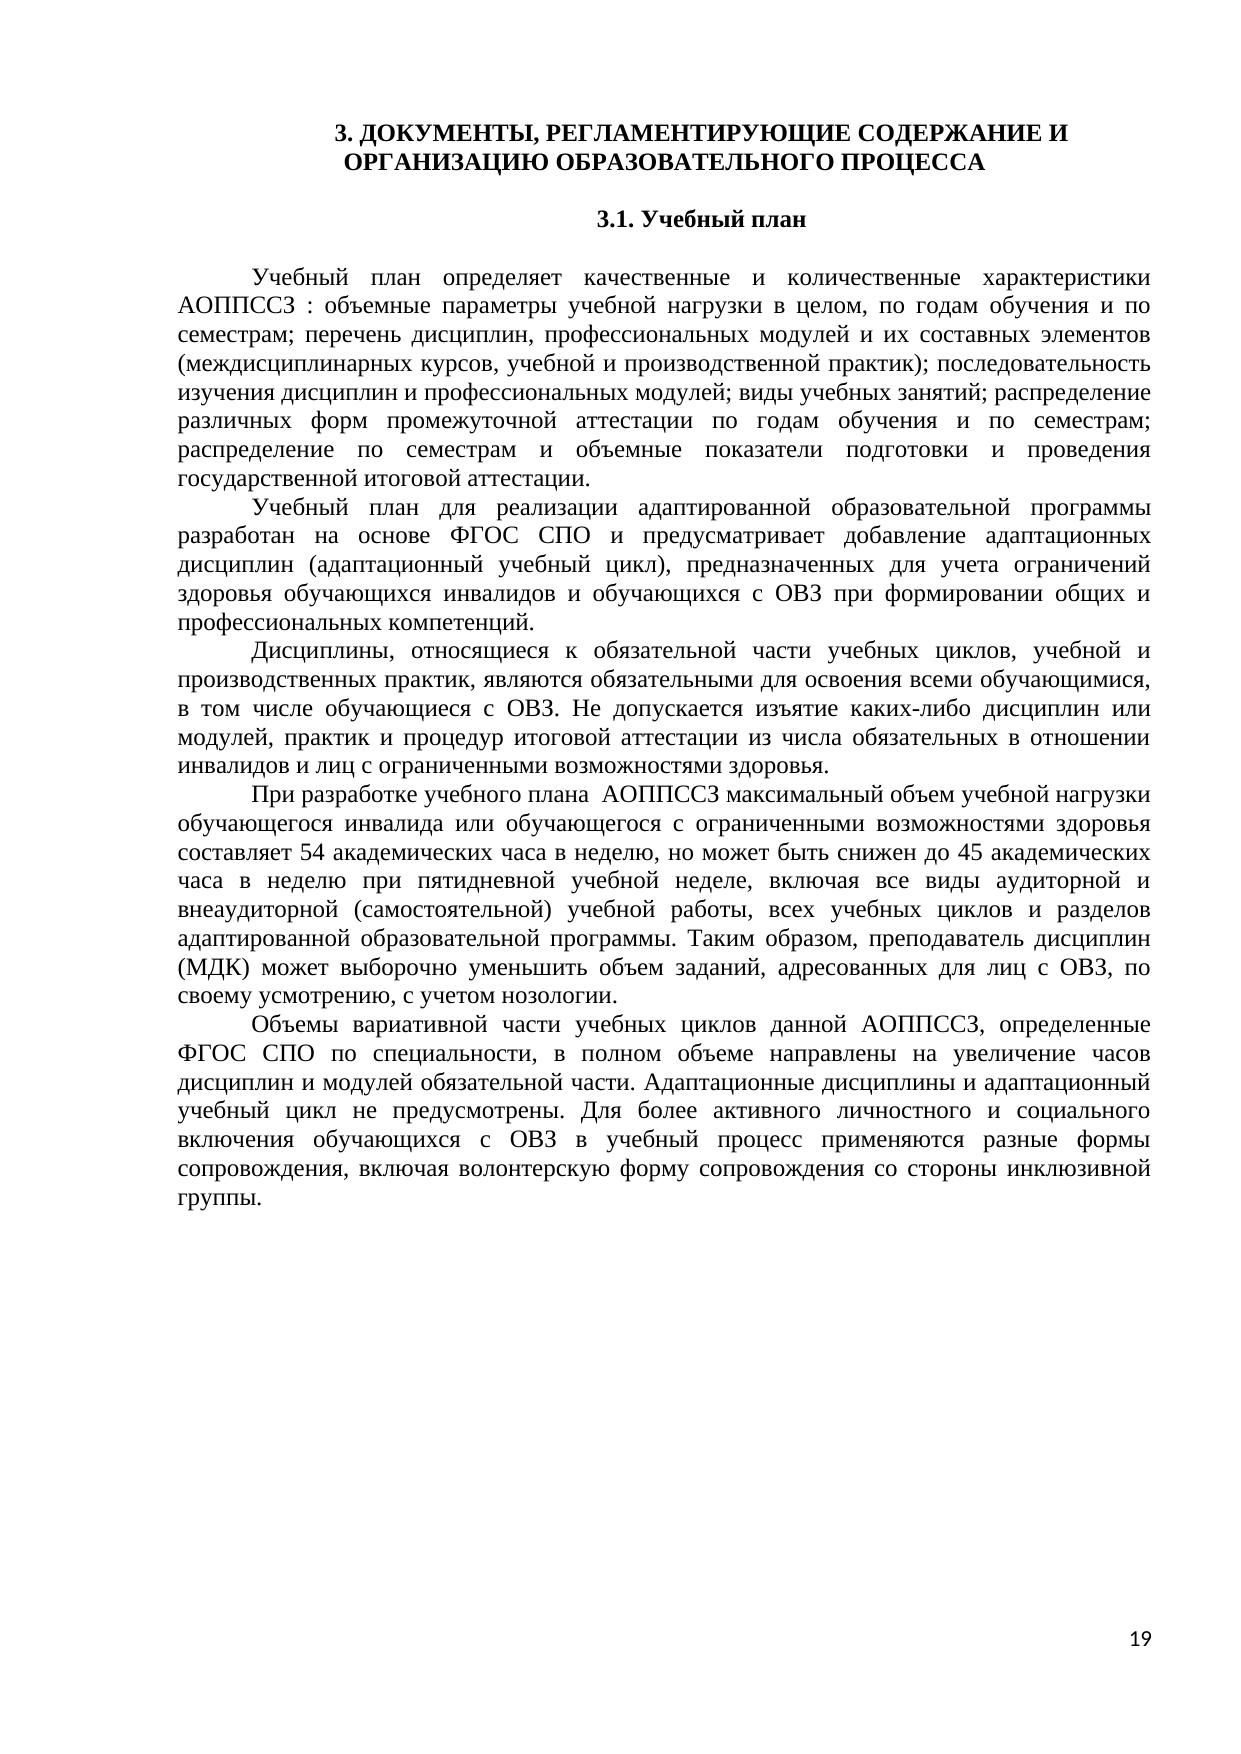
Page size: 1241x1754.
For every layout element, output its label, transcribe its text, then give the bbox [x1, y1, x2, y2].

text 3.1. Учебный план [177, 204, 1152, 233]
text Учебный план для реализации адаптированной образовательной программы разработан на основе ФГОС СПО и предусматривает добавление адаптационных дисциплин (адаптационный учебный цикл), предназначенных для учета ограничений здоровья обучающихся инвалидов и обучающихся с ОВЗ при формировании общих и профессиональных компетенций. [177, 492, 1152, 636]
text При разработке учебного плана АОППССЗ максимальный объем учебной нагрузки обучающегося инвалида или обучающегося с ограниченными возможностями здоровья составляет 54 академических часа в неделю, но может быть снижен до 45 академических часа в неделю при пятидневной учебной неделе, включая все виды аудиторной и внеаудиторной (самостоятельной) учебной работы, всех учебных циклов и разделов адаптированной образовательной программы. Таким образом, преподаватель дисциплин (МДК) может выборочно уменьшить объем заданий, адресованных для лиц с ОВЗ, по своему усмотрению, с учетом нозологии. [177, 779, 1152, 1009]
text Дисциплины, относящиеся к обязательной части учебных циклов, учебной и производственных практик, являются обязательными для освоения всеми обучающимися, в том числе обучающиеся с ОВЗ. Не допускается изъятие каких-либо дисциплин или модулей, практик и процедур итоговой аттестации из числа обязательных в отношении инвалидов и лиц с ограниченными возможностями здоровья. [177, 636, 1152, 779]
text Объемы вариативной части учебных циклов данной АОППССЗ, определенные ФГОС СПО по специальности, в полном объеме направлены на увеличение часов дисциплин и модулей обязательной части. Адаптационные дисциплины и адаптационный учебный цикл не предусмотрены. Для более активного личностного и социального включения обучающихся с ОВЗ в учебный процесс применяются разные формы сопровождения, включая волонтерскую форму сопровождения со стороны инклюзивной группы. [177, 1009, 1152, 1211]
text 3. ДОКУМЕНТЫ, РЕГЛАМЕНТИРУЮЩИЕ СОДЕРЖАНИЕ И ОРГАНИЗАЦИЮ ОБРАЗОВАТЕЛЬНОГО ПРОЦЕССА [177, 118, 1152, 176]
text Учебный план определяет качественные и количественные характеристики АОППССЗ : объемные параметры учебной нагрузки в целом, по годам обучения и по семестрам; перечень дисциплин, профессиональных модулей и их составных элементов (междисциплинарных курсов, учебной и производственной практик); последовательность изучения дисциплин и профессиональных модулей; виды учебных занятий; распределение различных форм промежуточной аттестации по годам обучения и по семестрам; распределение по семестрам и объемные показатели подготовки и проведения государственной итоговой аттестации. [177, 262, 1152, 492]
